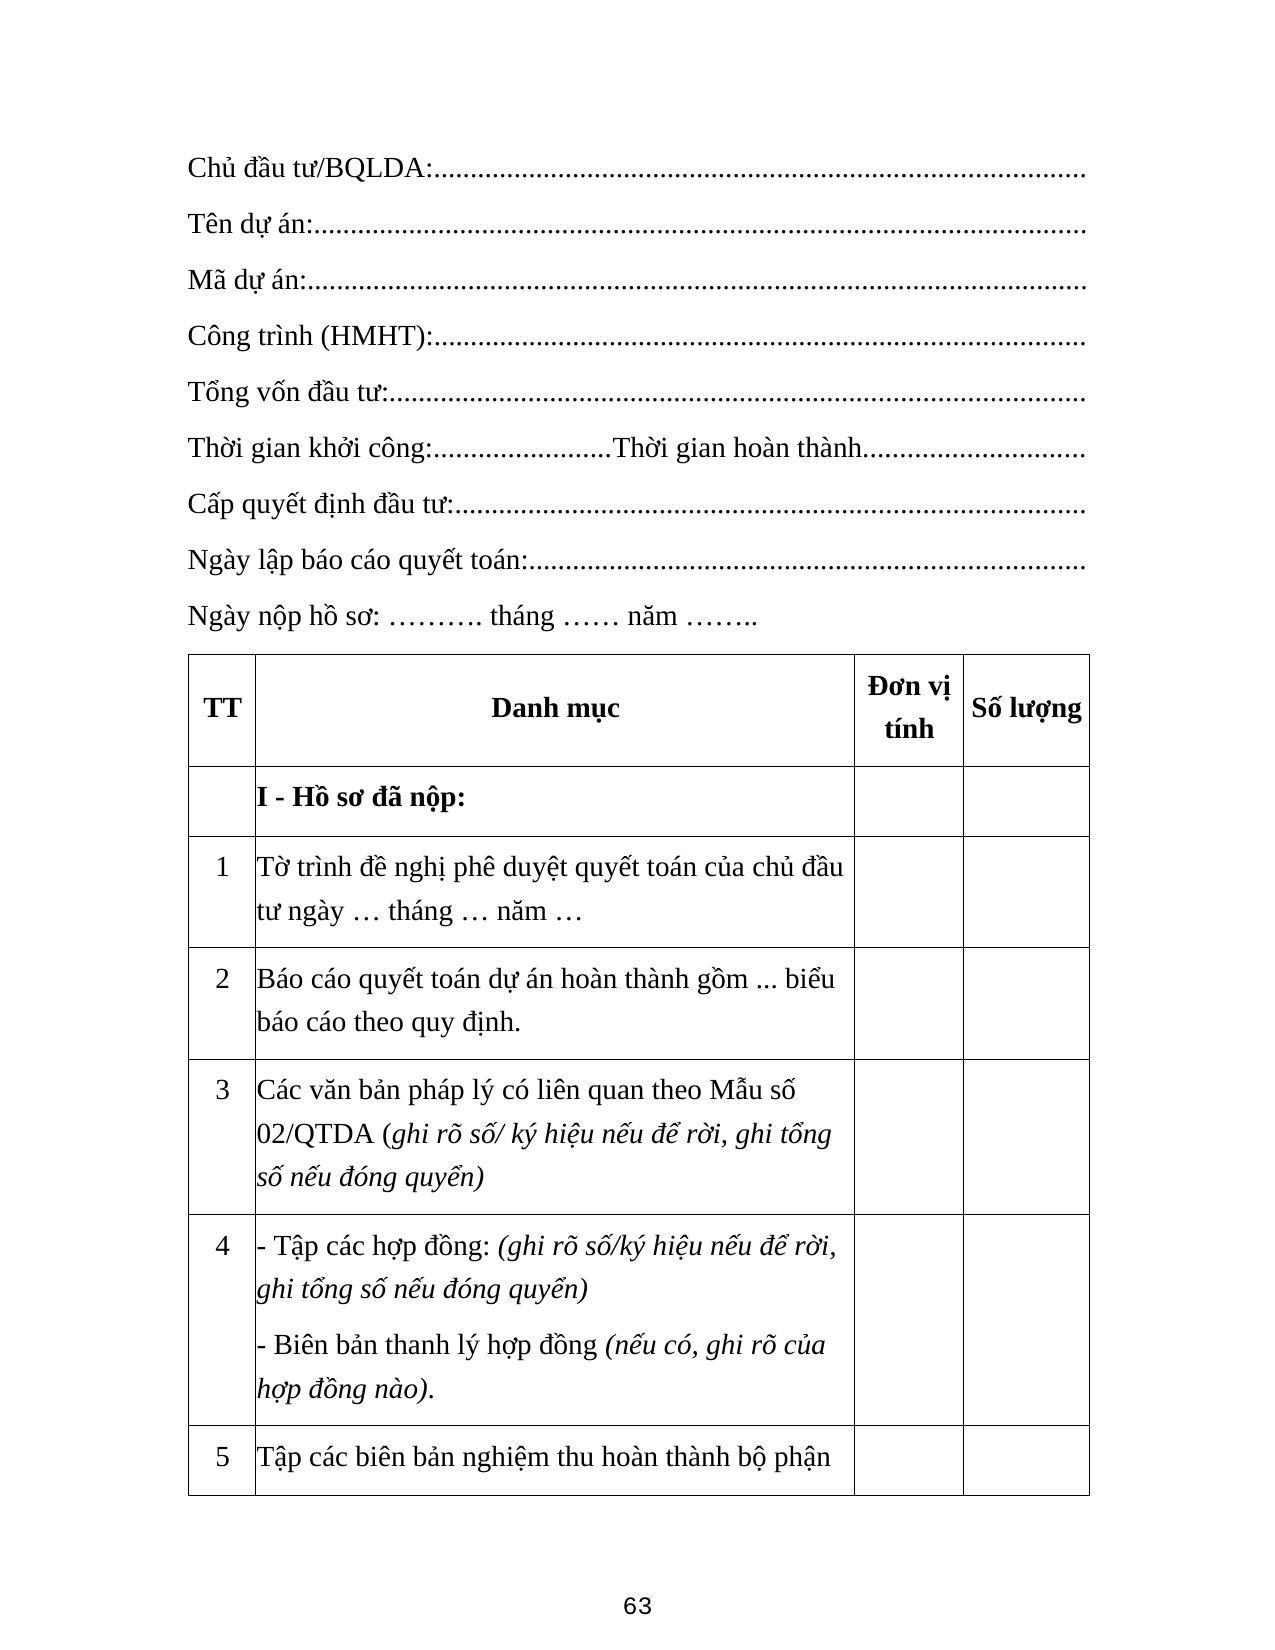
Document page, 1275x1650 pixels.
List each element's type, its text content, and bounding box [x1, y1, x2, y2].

text Chủ đầu tư/BQLDA: [187, 150, 1087, 183]
text Thời gian khởi công: Thời gian hoàn thành [187, 430, 1087, 464]
table_cell [964, 1060, 1089, 1214]
table_cell [855, 948, 963, 1059]
text Cấp quyết định đầu tư: [187, 486, 1087, 520]
table_cell [855, 1060, 963, 1214]
table_header Số lượng [964, 655, 1089, 766]
text Mã dự án: [187, 262, 1087, 296]
table_cell 4 [189, 1215, 255, 1425]
table_header TT [189, 655, 255, 766]
text Ngày lập báo cáo quyết toán: [187, 542, 1087, 576]
table_cell [964, 837, 1089, 947]
table_cell 1 [189, 837, 255, 947]
table_cell [964, 1215, 1089, 1425]
text Công trình (HMHT): [187, 318, 1087, 352]
table_cell [855, 837, 963, 947]
table_cell - Tập các hợp đồng: (ghi rõ số/ký hiệu nếu để rời, ghi tổng số nếu đóng quyển) - Biên bản thanh lý hợp đồng (nếu có, ghi rõ của hợp đồng nào). [256, 1215, 854, 1425]
table_cell 3 [189, 1060, 255, 1214]
table_cell [964, 948, 1089, 1059]
text Tên dự án: [187, 206, 1087, 239]
table_cell 2 [189, 948, 255, 1059]
text Tổng vốn đầu tư: [187, 374, 308, 408]
table_cell 5 [189, 1426, 255, 1495]
table_cell Các văn bản pháp lý có liên quan theo Mẫu số 02/QTDA (ghi rõ số/ ký hiệu nếu để rời, ghi tổng số nếu đóng quyển) [256, 1060, 854, 1214]
text Ngày nộp hồ sơ: ………. tháng …… năm …….. [187, 598, 1087, 632]
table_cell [256, 1426, 854, 1495]
table_cell I - Hồ sơ đã nộp: [256, 767, 854, 836]
text Tổng vốn đầu tư: [381, 374, 1087, 408]
table_cell [855, 1426, 963, 1495]
table_cell Tờ trình đề nghị phê duyệt quyết toán của chủ đầu tư ngày … tháng … năm … [256, 837, 854, 947]
table_cell [855, 767, 963, 836]
table_header Đơn vị tính [855, 655, 963, 766]
table_cell [189, 767, 255, 836]
table_cell [964, 767, 1089, 836]
table_cell [855, 1215, 963, 1425]
table_cell Báo cáo quyết toán dự án hoàn thành gồm ... biểu báo cáo theo quy định. [256, 948, 854, 1059]
table_header Danh mục [256, 655, 854, 766]
table_cell [964, 1426, 1089, 1495]
